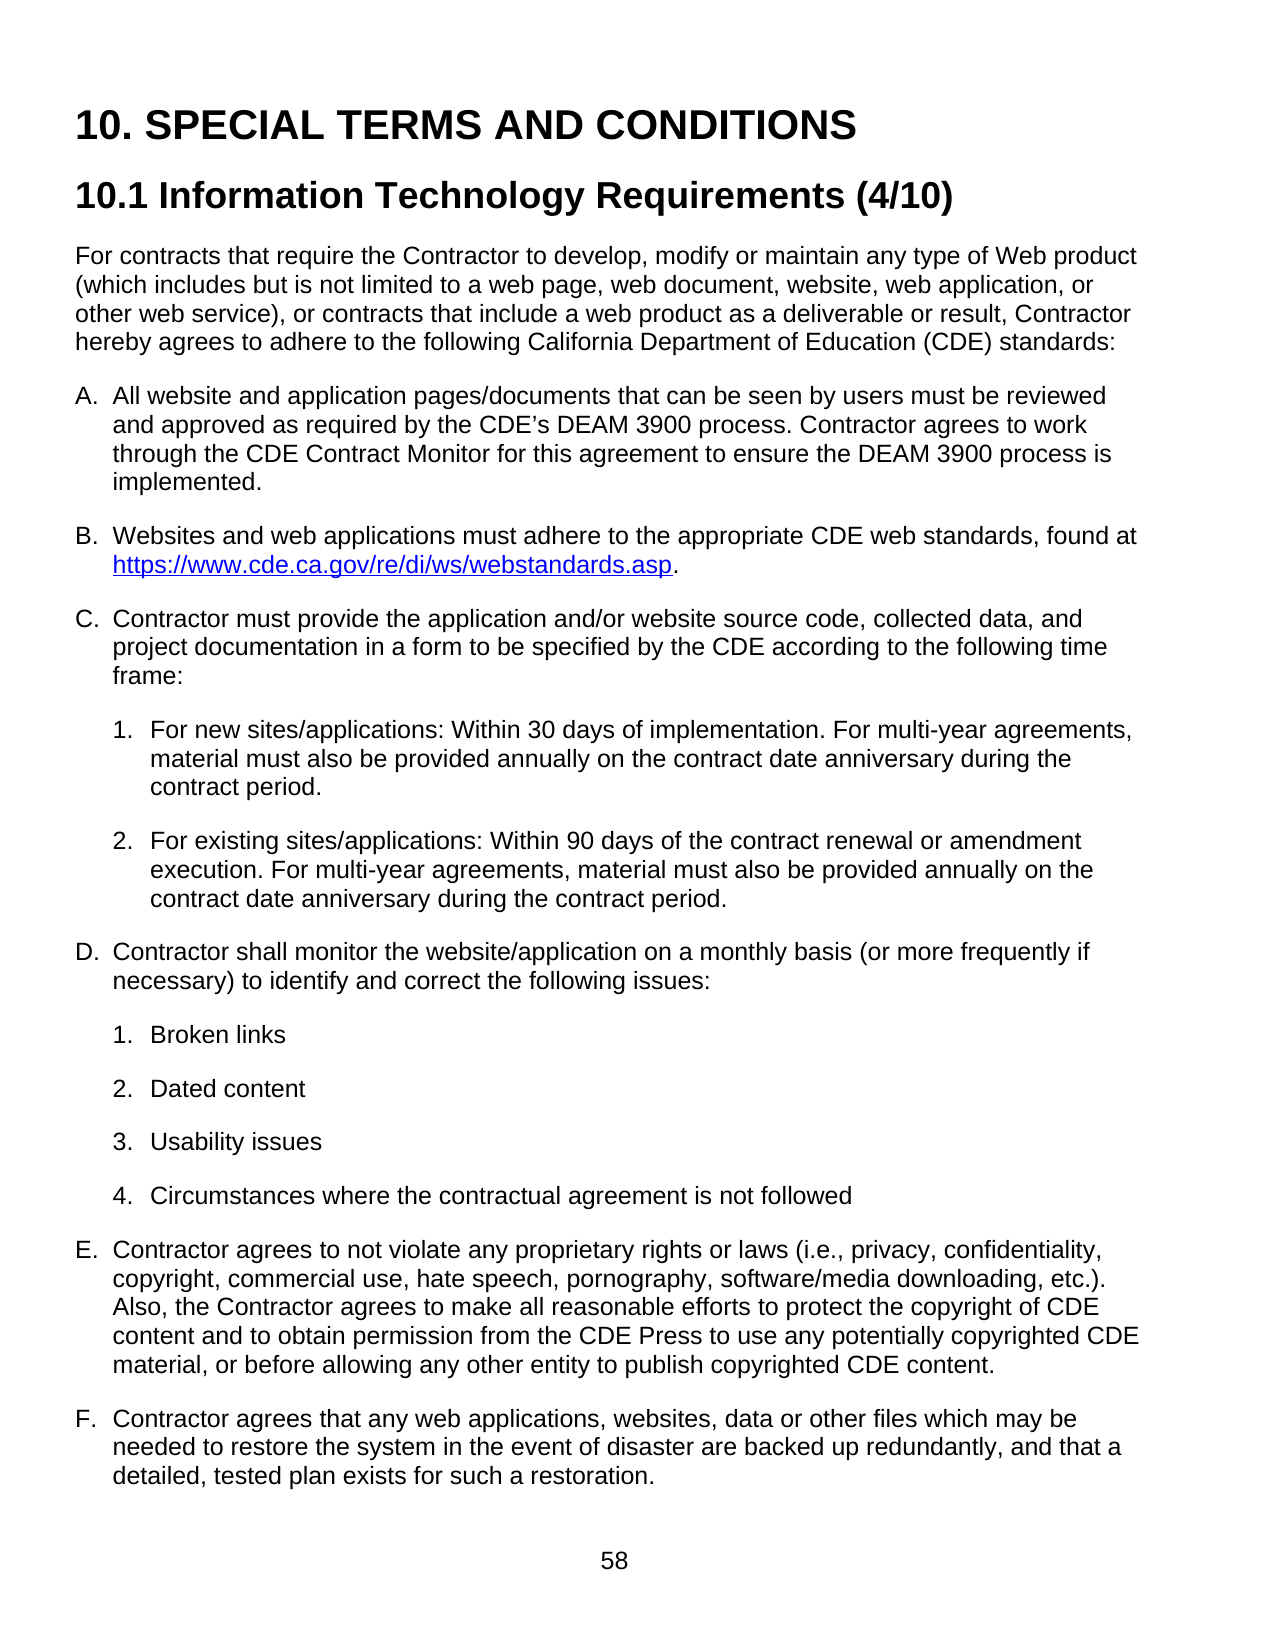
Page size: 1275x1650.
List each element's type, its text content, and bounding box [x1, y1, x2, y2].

list Circumstances where the contractual agreement is not followed [112, 1181, 1153, 1210]
list All website and application pages/documents that can be seen by users must be reviewed and approved as required by the CDE’s DEAM 3900 process. Contractor agrees to work through the CDE Contract Monitor for this agreement to ensure the DEAM 3900 process is implemented. [75, 381, 1153, 496]
list Usability issues [112, 1127, 1153, 1156]
list Contractor agrees to not violate any proprietary rights or laws (i.e., privacy, confidentiality, copyright, commercial use, hate speech, pornography, software/media downloading, etc.). Also, the Contractor agrees to make all reasonable efforts to protect the copyright of CDE content and to obtain permission from the CDE Press to use any potentially copyrighted CDE material, or before allowing any other entity to publish copyrighted CDE content. [75, 1235, 1153, 1378]
text For contracts that require the Contractor to develop, modify or maintain any type of Web product (which includes but is not limited to a web page, web document, website, web application, or other web service), or contracts that include a web product as a deliverable or result, Contractor hereby agrees to adhere to the following California Department of Education (CDE) standards: [75, 241, 1153, 356]
subtitle 10.1 Information Technology Requirements (4/10) [75, 173, 1153, 216]
list Contractor must provide the application and/or website source code, collected data, and project documentation in a form to be specified by the CDE according to the following time frame: [75, 603, 1153, 690]
subtitle 10. SPECIAL TERMS AND CONDITIONS [75, 100, 1153, 148]
list Dated content [112, 1073, 1153, 1102]
list Broken links [112, 1020, 1153, 1048]
list For existing sites/applications: Within 90 days of the contract renewal or amendment execution. For multi-year agreements, material must also be provided annually on the contract date anniversary during the contract period. [112, 826, 1153, 912]
list Contractor shall monitor the website/application on a monthly basis (or more frequently if necessary) to identify and correct the following issues: [75, 937, 1153, 995]
list Contractor agrees that any web applications, websites, data or other files which may be needed to restore the system in the event of disaster are backed up redundantly, and that a detailed, tested plan exists for such a restoration. [75, 1403, 1153, 1490]
list For new sites/applications: Within 30 days of implementation. For multi-year agreements, material must also be provided annually on the contract date anniversary during the contract period. [112, 715, 1153, 801]
list Websites and web applications must adhere to the appropriate CDE web standards, found at https://www.cde.ca.gov/re/di/ws/webstandards.asp. [75, 521, 1153, 578]
